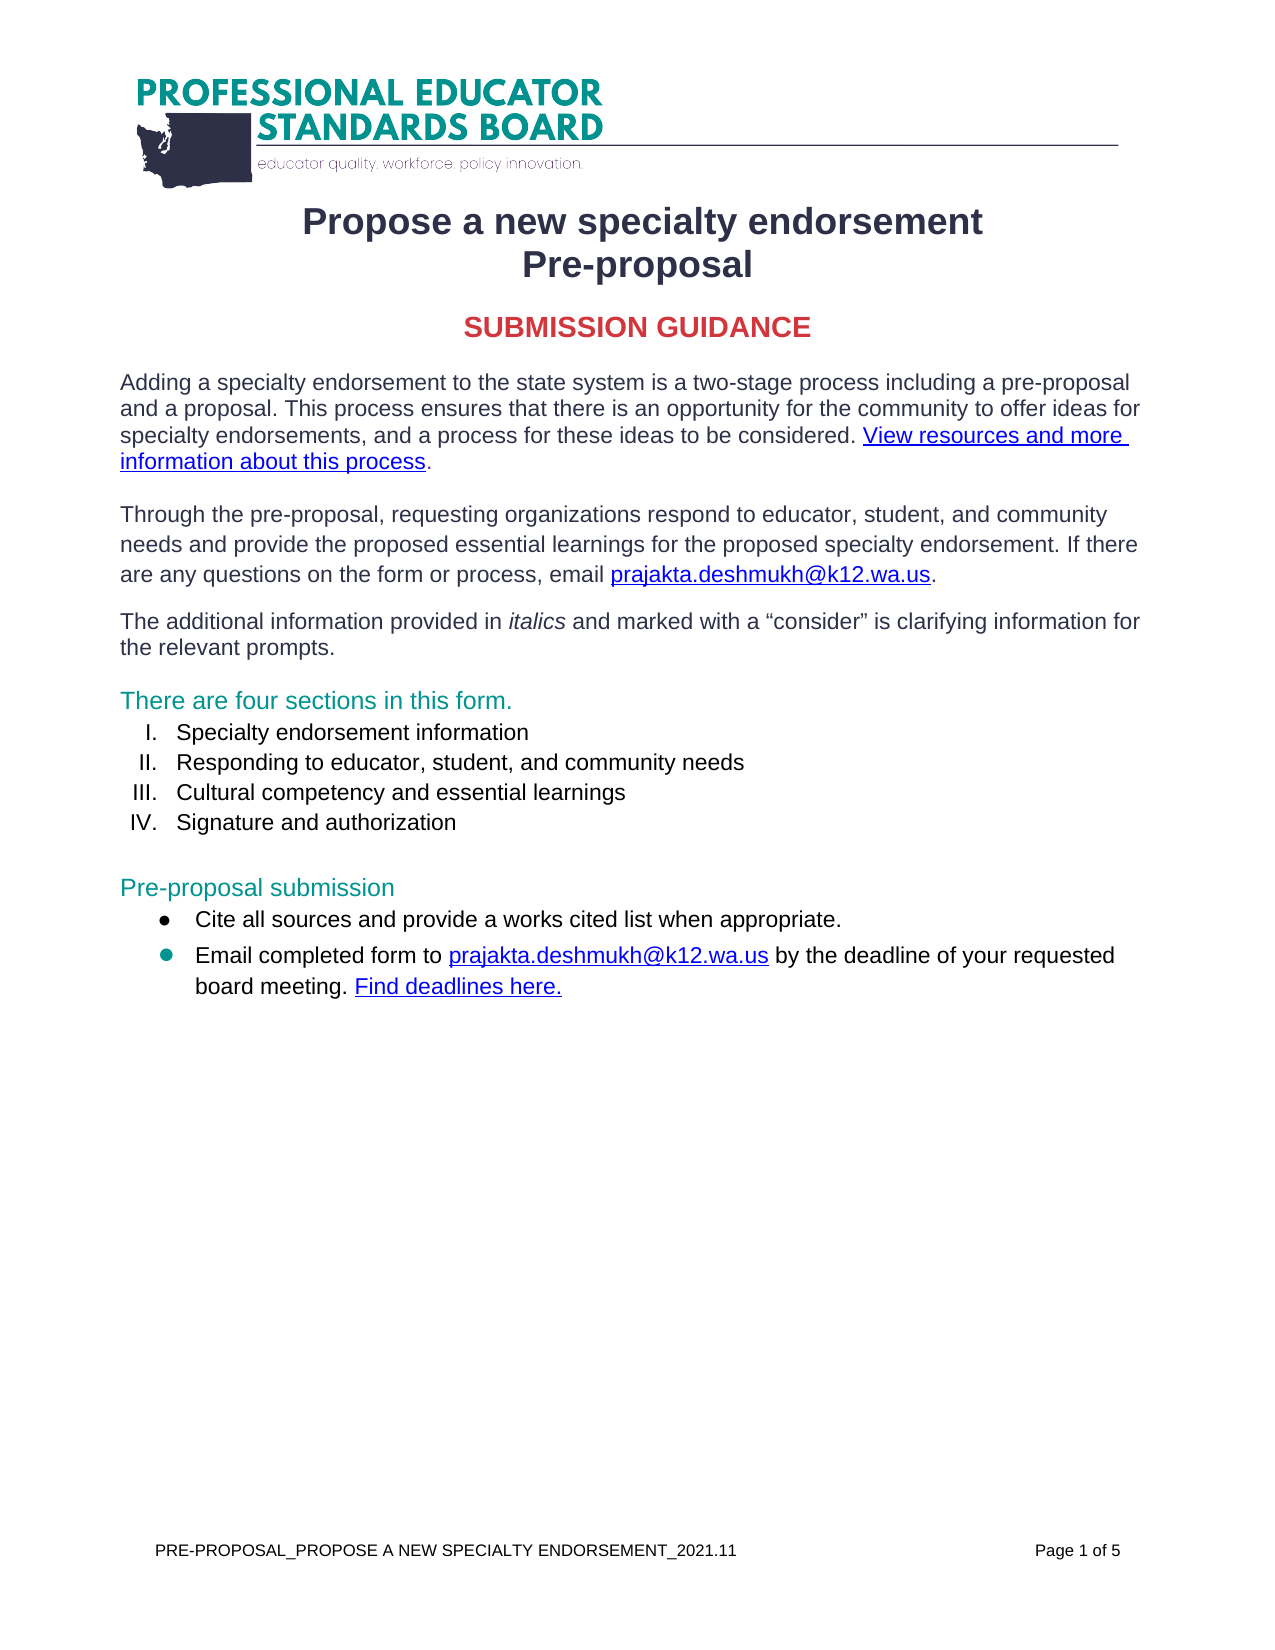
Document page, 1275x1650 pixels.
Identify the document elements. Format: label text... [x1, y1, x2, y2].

list Cite all sources and provide a works cited list when appropriate. [157, 906, 1155, 932]
list Email completed form to prajakta.deshmukh@k12.wa.us by the deadline of your requested board meeting. Find deadlines here. [157, 936, 1155, 999]
list Responding to educator, student, and community needs [157, 749, 1155, 775]
title Propose a new specialty endorsement [120, 200, 1155, 242]
subtitle SUBMISSION GUIDANCE [120, 310, 1155, 344]
text The additional information provided in italics and marked with a “consider” is clarifying information for the relevant prompts. [120, 608, 1155, 661]
text Through the pre-proposal, requesting organizations respond to educator, student, and community needs and provide the proposed essential learnings for the proposed specialty endorsement. If there are any questions on the form or process, email prajakta.deshmukh@k12.wa.us. [120, 501, 1155, 587]
subtitle There are four sections in this form. [120, 686, 1155, 714]
text Adding a specialty endorsement to the state system is a two-stage process including a pre-proposal and a proposal. This process ensures that there is an opportunity for the community to offer ideas for specialty endorsements, and a process for these ideas to be considered. View resources and more information about this process. [120, 369, 1155, 474]
list Specialty endorsement information [157, 719, 1155, 745]
picture [120, 57, 1155, 200]
title Pre-proposal [120, 242, 1155, 285]
subtitle Pre-proposal submission [120, 873, 1155, 901]
list Cultural competency and essential learnings [157, 779, 1155, 806]
list Signature and authorization [157, 809, 1155, 836]
